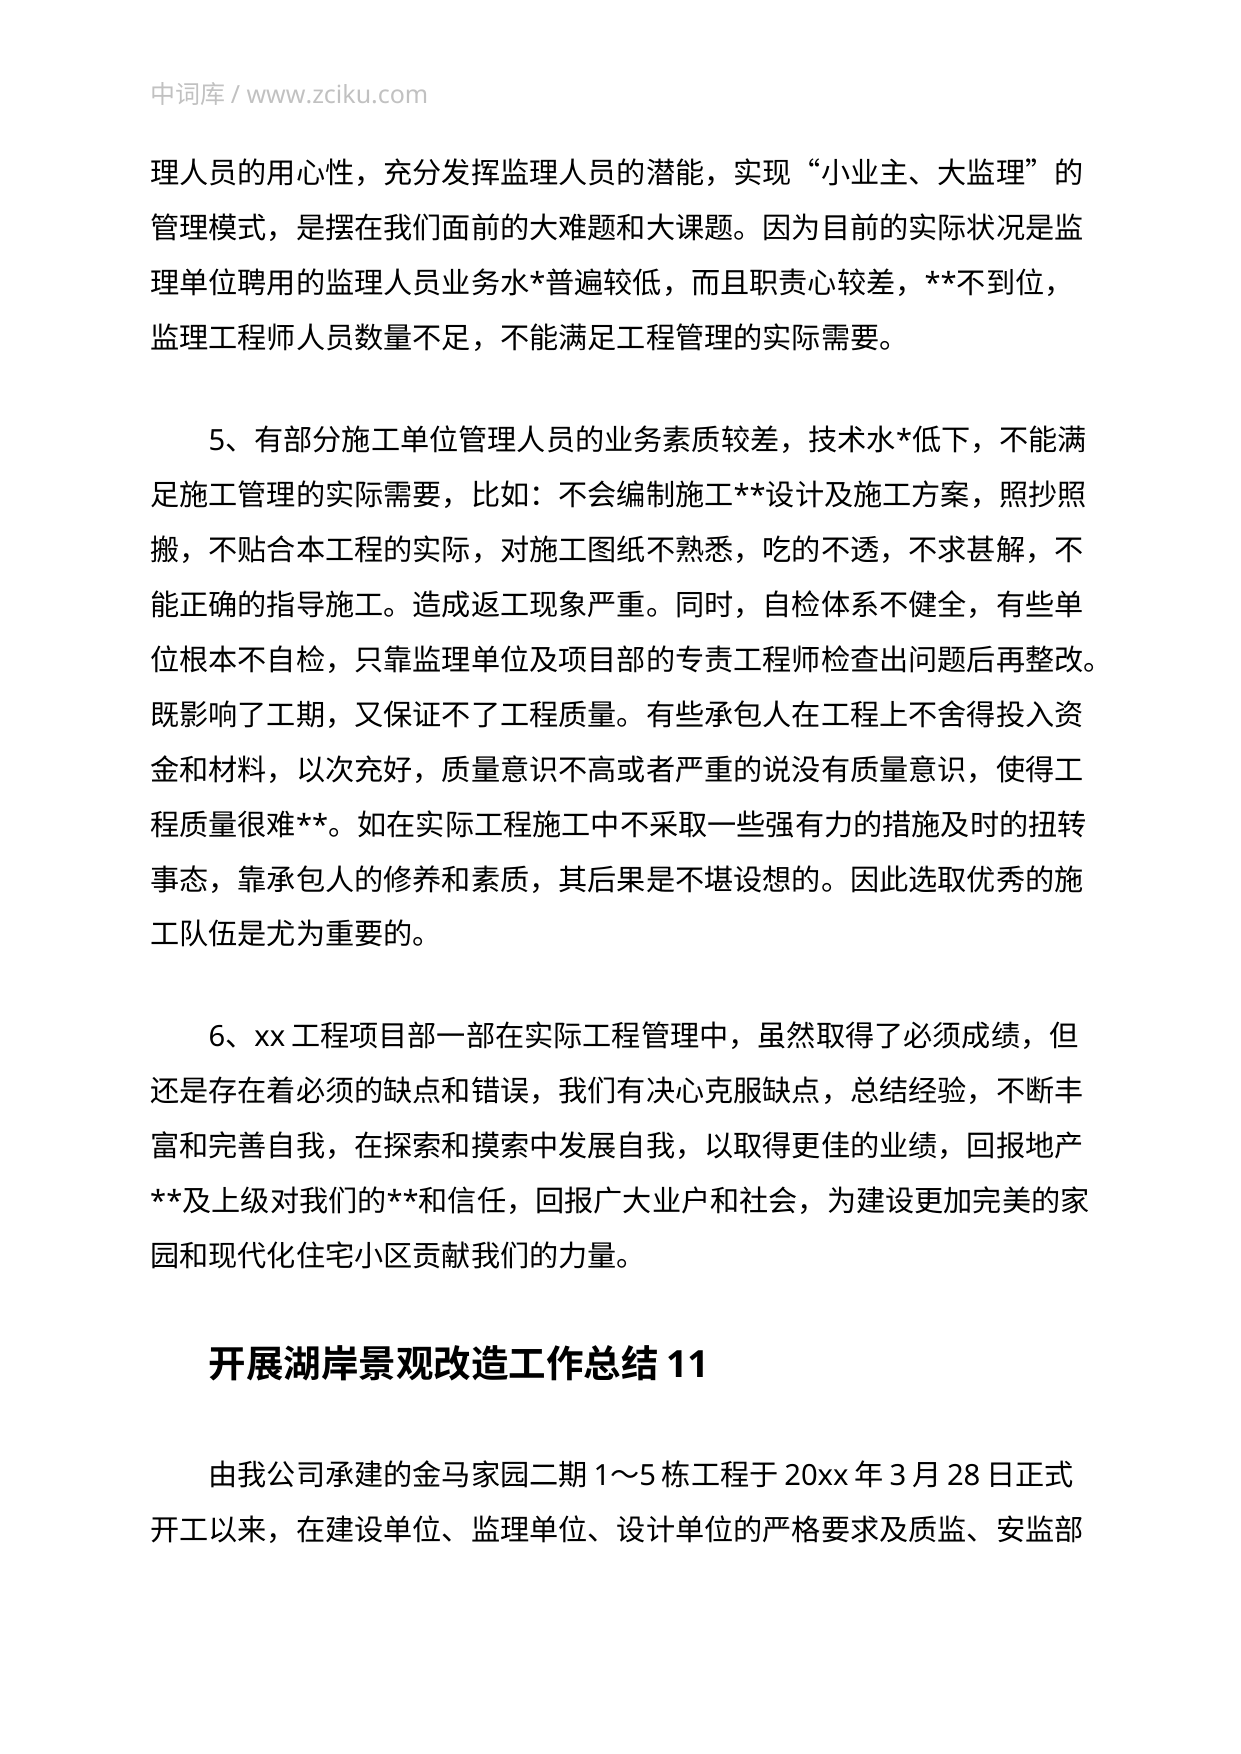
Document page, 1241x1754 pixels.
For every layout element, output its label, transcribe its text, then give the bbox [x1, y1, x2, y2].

text 5、有部分施工单位管理人员的业务素质较差，技术水*低下，不能满足施工管理的实际需要，比如：不会编制施工**设计及施工方案，照抄照搬，不贴合本工程的实际，对施工图纸不熟悉，吃的不透，不求甚解，不能正确的指导施工。造成返工现象严重。同时，自检体系不健全，有些单位根本不自检，只靠监理单位及项目部的专责工程师检查出问题后再整改。既影响了工期，又保证不了工程质量。有些承包人在工程上不舍得投入资金和材料，以次充好，质量意识不高或者严重的说没有质量意识，使得工程质量很难**。如在实际工程施工中不采取一些强有力的措施及时的扭转事态，靠承包人的修养和素质，其后果是不堪设想的。因此选取优秀的施工队伍是尤为重要的。 [150, 417, 1090, 953]
text 6、xx工程项目部一部在实际工程管理中，虽然取得了必须成绩，但还是存在着必须的缺点和错误，我们有决心克服缺点，总结经验，不断丰富和完善自我，在探索和摸索中发展自我，以取得更佳的业绩，回报地产**及上级对我们的**和信任，回报广大业户和社会，为建设更加完美的家园和现代化住宅小区贡献我们的力量。 [150, 1013, 1090, 1275]
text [150, 1452, 1090, 1549]
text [150, 150, 1090, 357]
text 开展湖岸景观改造工作总结11 [150, 1334, 1090, 1389]
